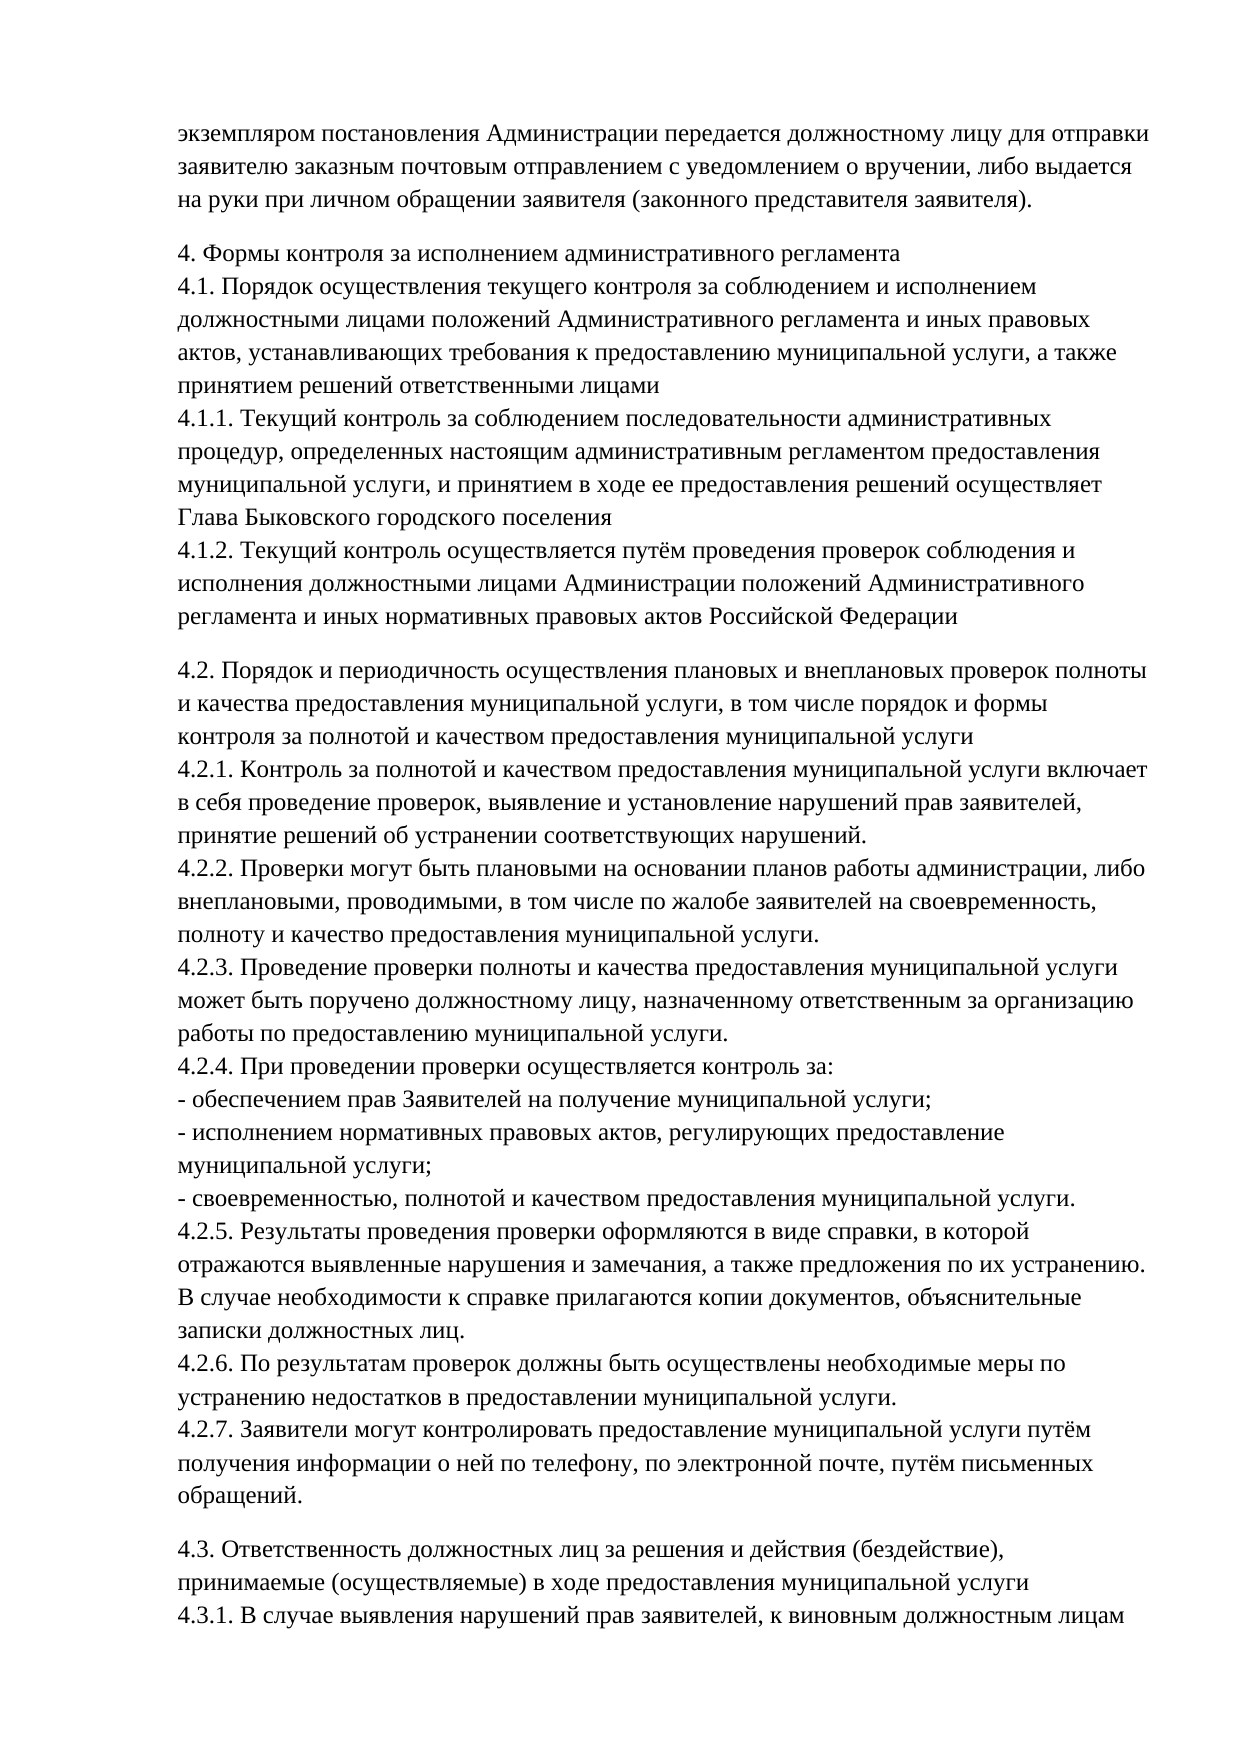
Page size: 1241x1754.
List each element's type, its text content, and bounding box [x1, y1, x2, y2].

text 4.2. Порядок и периодичность осуществления плановых и внеплановых проверок полноты и качества предоставления муниципальной услуги, в том числе порядок и формы контроля за полнотой и качеством предоставления муниципальной услуги 4.2.1. Контроль за полнотой и качеством предоставления муниципальной услуги включает в себя проведение проверок, выявление и установление нарушений прав заявителей, принятие решений об устранении соответствующих нарушений. 4.2.2. Проверки могут быть плановыми на основании планов работы администрации, либо внеплановыми, проводимыми, в том числе по жалобе заявителей на своевременность, полноту и качество предоставления муниципальной услуги. 4.2.3. Проведение проверки полноты и качества предоставления муниципальной услуги может быть поручено должностному лицу, назначенному ответственным за организацию работы по предоставлению муниципальной услуги. 4.2.4. При проведении проверки осуществляется контроль за: - обеспечением прав Заявителей на получение муниципальной услуги; - исполнением нормативных правовых актов, регулирующих предоставление муниципальной услуги; - своевременностью, полнотой и качеством предоставления муниципальной услуги. 4.2.5. Результаты проведения проверки оформляются в виде справки, в которой отражаются выявленные нарушения и замечания, а также предложения по их устранению. В случае необходимости к справке прилагаются копии документов, объяснительные записки должностных лиц. 4.2.6. По результатам проверок должны быть осуществлены необходимые меры по устранению недостатков в предоставлении муниципальной услуги. 4.2.7. Заявители могут контролировать предоставление муниципальной услуги путём получения информации о ней по телефону, по электронной почте, путём письменных обращений. [177, 655, 1152, 1509]
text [177, 118, 1152, 213]
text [177, 1534, 1152, 1629]
text 4. Формы контроля за исполнением административного регламента 4.1. Порядок осуществления текущего контроля за соблюдением и исполнением должностными лицами положений Административного регламента и иных правовых актов, устанавливающих требования к предоставлению муниципальной услуги, а также принятием решений ответственными лицами 4.1.1. Текущий контроль за соблюдением последовательности административных процедур, определенных настоящим административным регламентом предоставления муниципальной услуги, и принятием в ходе ее предоставления решений осуществляет Глава Быковского городского поселения 4.1.2. Текущий контроль осуществляется путём проведения проверок соблюдения и исполнения должностными лицами Администрации положений Административного регламента и иных нормативных правовых актов Российской Федерации [177, 238, 1152, 630]
